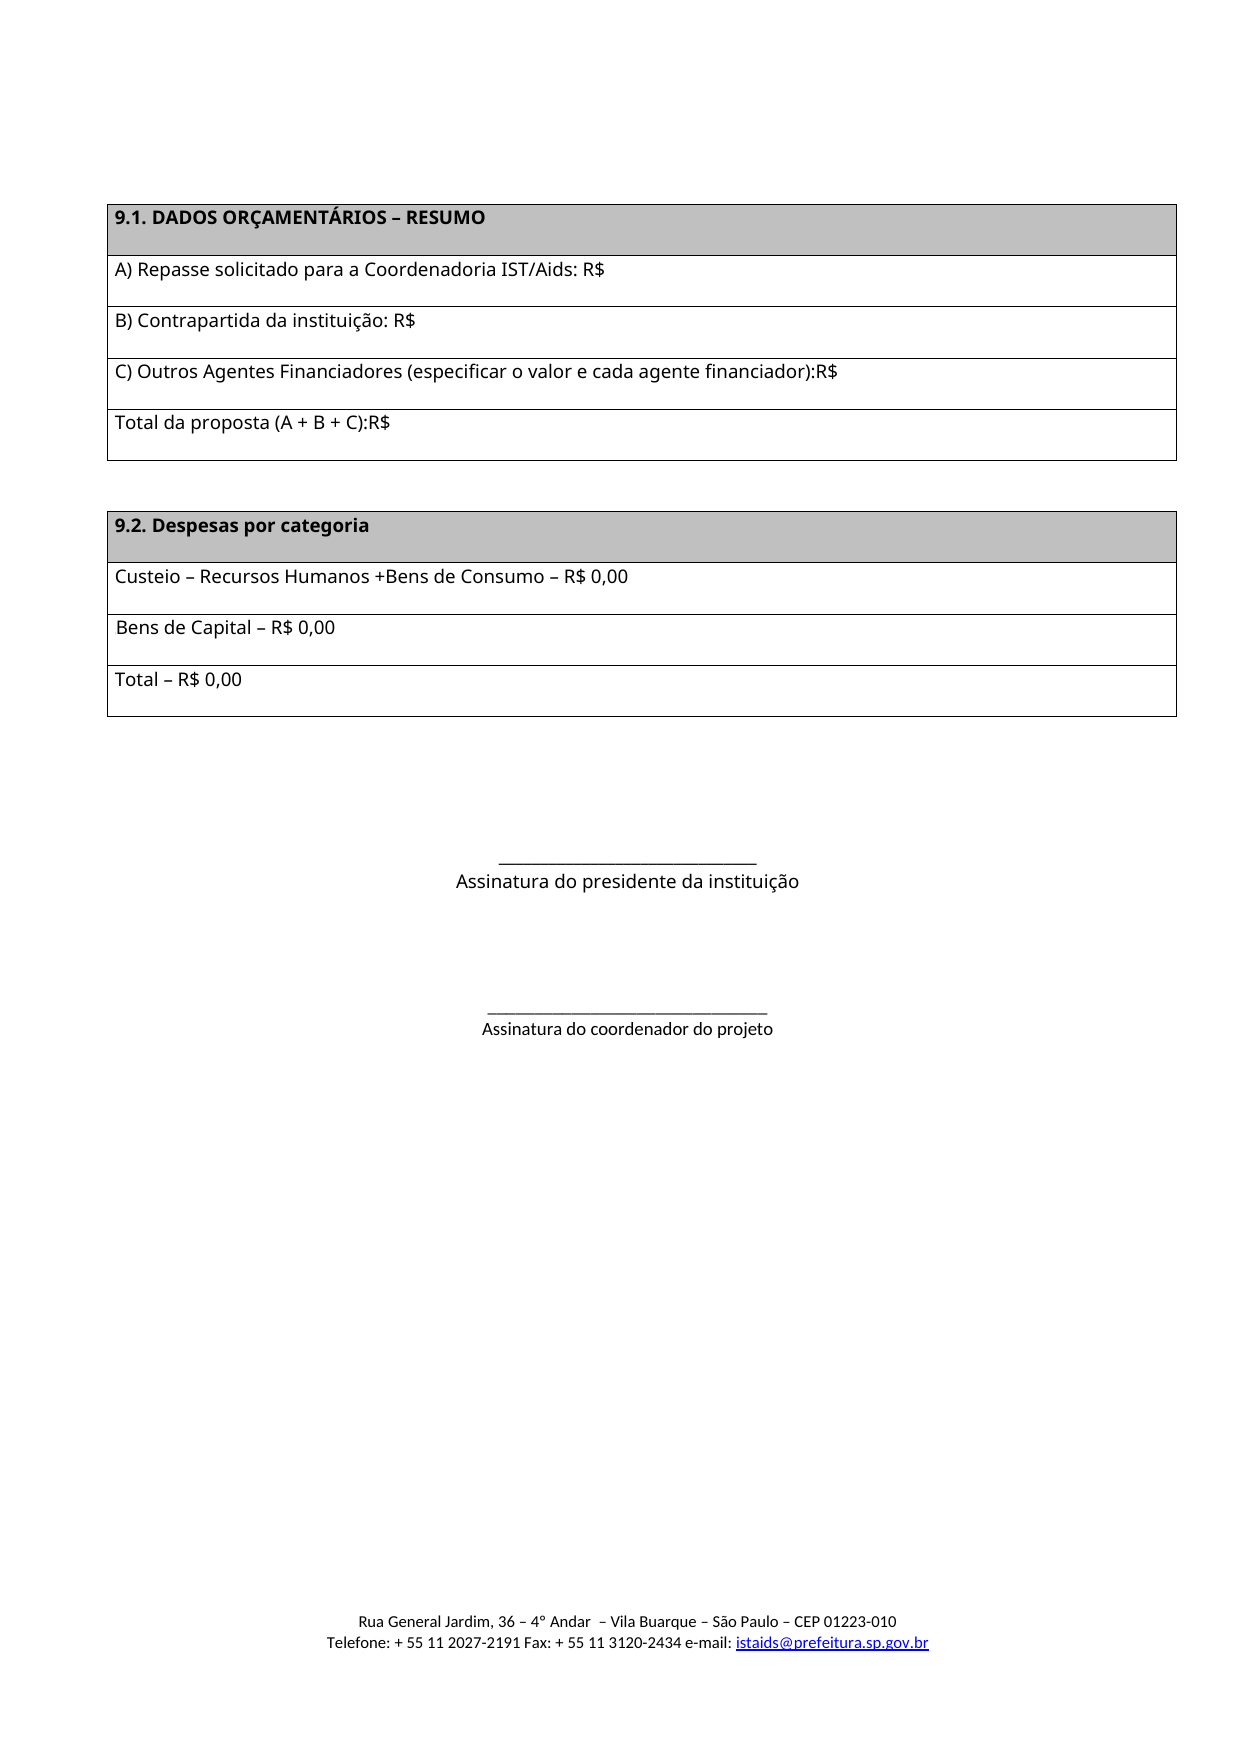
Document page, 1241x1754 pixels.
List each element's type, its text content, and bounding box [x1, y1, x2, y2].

text Assinatura do coordenador do projeto [118, 1017, 1137, 1040]
table_header 9.2. Despesas por categoria [108, 512, 1176, 562]
table_cell C) Outros Agentes Financiadores (especificar o valor e cada agente financiador):R$ [108, 359, 1176, 409]
table_cell |Bens de Capital – R$ 0,00 [108, 615, 1176, 665]
table_cell Total da proposta (A + B + C):R$ [108, 410, 1176, 460]
table_header 9.1. DADOS ORÇAMENTÁRIOS – RESUMO [108, 205, 1176, 255]
table_cell Custeio – Recursos Humanos +Bens de Consumo – R$ 0,00 [108, 563, 1176, 613]
table_cell B) Contrapartida da instituição: R$ [108, 307, 1176, 357]
table_cell A) Repasse solicitado para a Coordenadoria IST/Aids: R$ [108, 256, 1176, 306]
text _______________________________ [118, 843, 1137, 868]
table_cell Total – R$ 0,00 [108, 666, 1176, 716]
text Assinatura do presidente da instituição [118, 868, 1137, 894]
text ______________________________ [118, 994, 1137, 1017]
